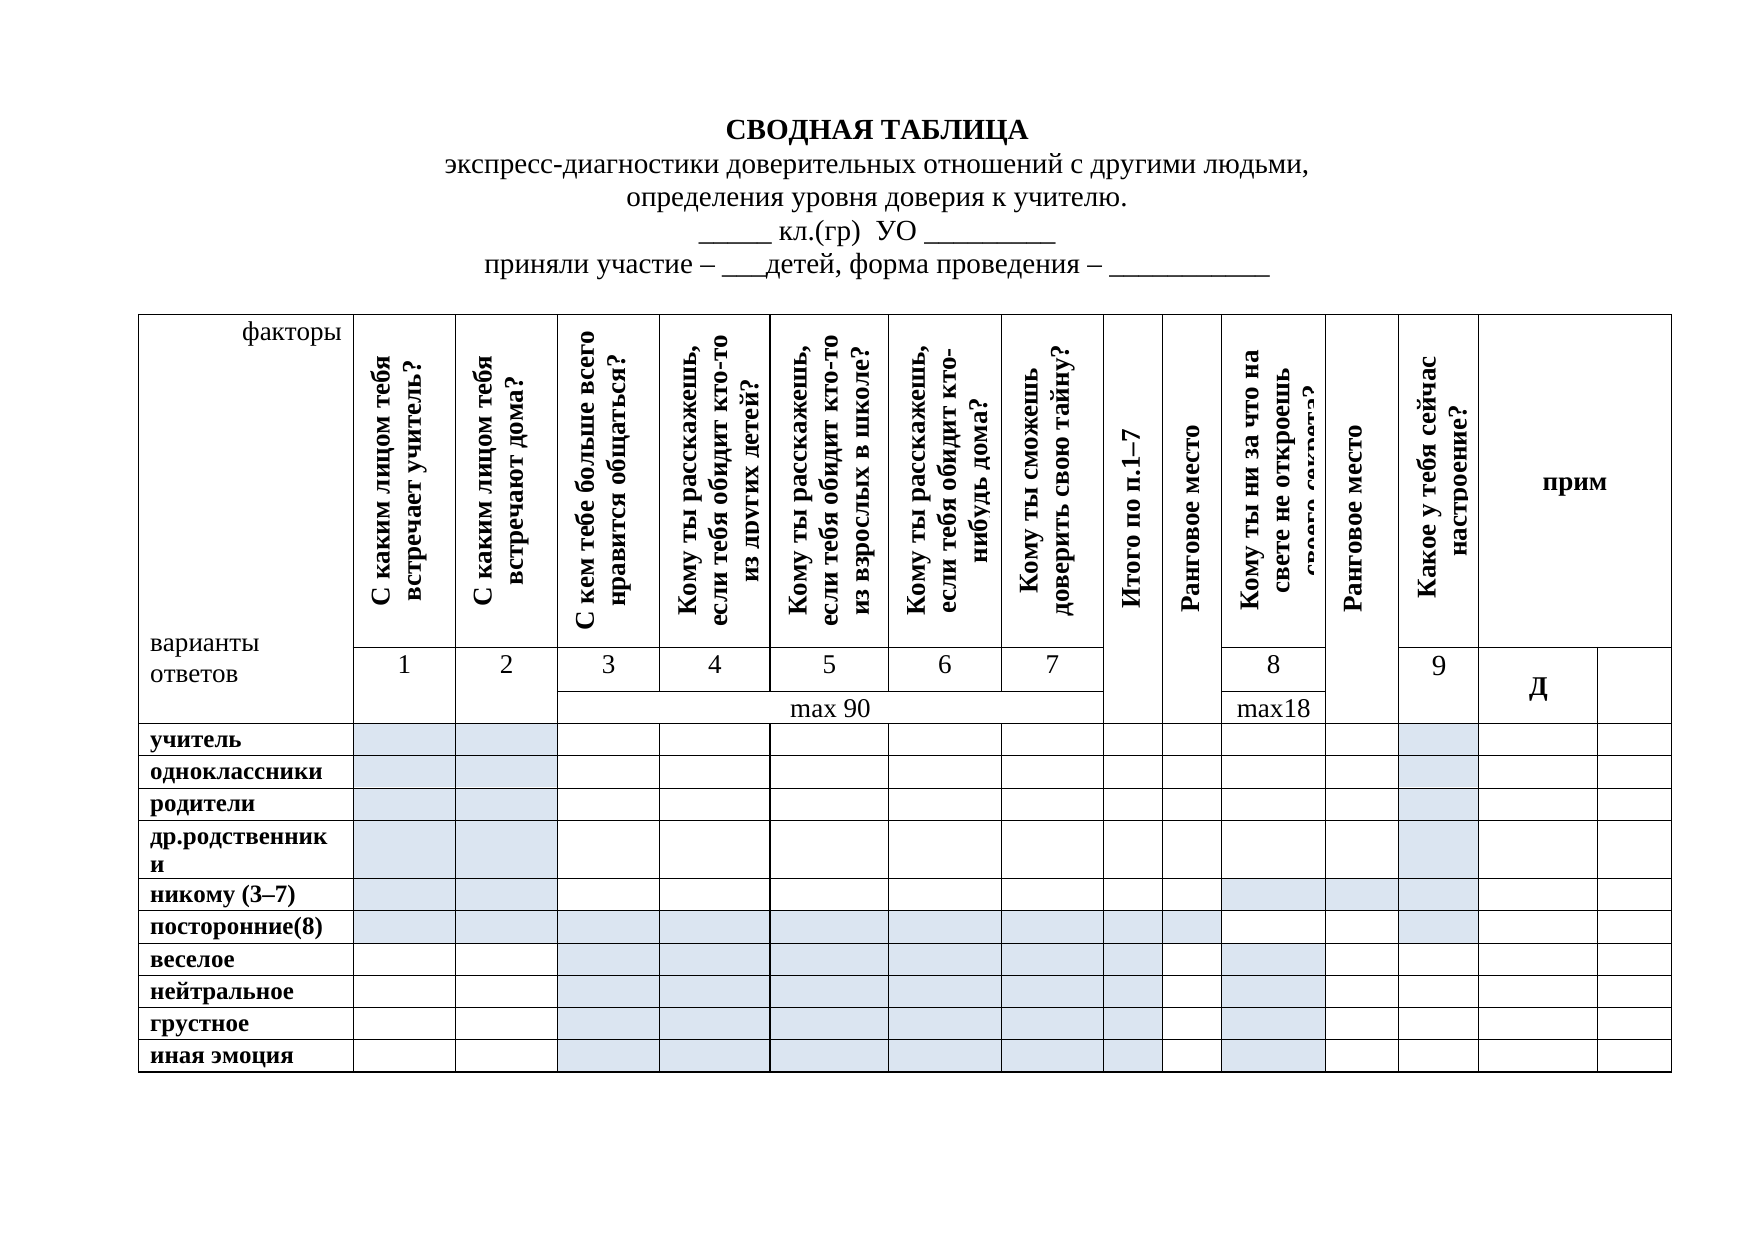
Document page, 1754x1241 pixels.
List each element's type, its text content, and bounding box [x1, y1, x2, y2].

table_cell [1163, 1008, 1221, 1039]
table_cell [889, 789, 1001, 820]
table_cell [1163, 789, 1221, 820]
table_cell нейтральное [139, 976, 353, 1007]
table_cell [558, 789, 659, 820]
table_cell [1163, 911, 1221, 943]
table_cell [354, 789, 455, 820]
table_cell [889, 821, 1001, 878]
table_cell [771, 756, 888, 787]
table_cell [1479, 944, 1597, 975]
table_cell 5 [771, 648, 888, 691]
table_cell [1163, 879, 1221, 910]
table_header Ранговое место [1163, 315, 1221, 723]
table_cell [1598, 648, 1671, 723]
table_cell [1399, 789, 1478, 820]
table_cell посторонние(8) [139, 911, 353, 943]
table_header Кому ты расскажешь, если тебя обидит кто-то из взрослых в школе? [771, 315, 888, 647]
table_header Какое у тебя сейчас настроение? [1399, 315, 1478, 647]
table_cell [660, 1040, 769, 1071]
table_cell [1222, 944, 1325, 975]
table_cell [1002, 976, 1103, 1007]
table_cell [456, 879, 557, 910]
table_cell [1002, 724, 1103, 755]
table_cell [1326, 789, 1398, 820]
table_cell веселое [139, 944, 353, 975]
table_cell [771, 821, 888, 878]
text определения уровня доверия к учителю. [150, 179, 1604, 213]
table_cell [1326, 944, 1398, 975]
table_cell [1002, 1008, 1103, 1039]
table_cell учитель [139, 724, 353, 755]
table_cell [558, 911, 659, 943]
table_cell [1479, 821, 1597, 878]
table_cell [1222, 976, 1325, 1007]
table_cell [1479, 1040, 1597, 1071]
table_cell [1222, 724, 1325, 755]
table_cell [1002, 1040, 1103, 1071]
table_cell [1479, 724, 1597, 755]
table_cell [1326, 756, 1398, 787]
table_cell [1399, 976, 1478, 1007]
table_cell [456, 1008, 557, 1039]
table_cell [660, 756, 769, 787]
table_cell [889, 879, 1001, 910]
text _____ кл.(гр) УО _________ [150, 213, 1604, 247]
table_cell [1399, 944, 1478, 975]
table_cell [456, 944, 557, 975]
table_cell [771, 1040, 888, 1071]
table_cell [456, 976, 557, 1007]
table_cell [660, 944, 769, 975]
table_cell [660, 789, 769, 820]
table_cell Д [1479, 648, 1597, 723]
table_cell никому (3–7) [139, 879, 353, 910]
table_cell [889, 944, 1001, 975]
table_cell [771, 724, 888, 755]
table_cell [1104, 756, 1162, 787]
table_cell [771, 944, 888, 975]
table_cell [558, 976, 659, 1007]
table_cell [771, 1008, 888, 1039]
table_cell [1479, 756, 1597, 787]
table_cell иная эмоция [139, 1040, 353, 1071]
text экспресс-диагностики доверительных отношений с другими людьми, [150, 146, 1604, 179]
table_header Итого по п.1–7 [1104, 315, 1162, 723]
table_cell [1163, 756, 1221, 787]
table_cell [1163, 821, 1221, 878]
table_cell [354, 1040, 455, 1071]
table_cell [558, 724, 659, 755]
table_cell [1326, 879, 1398, 910]
table_cell [1002, 911, 1103, 943]
table_cell [660, 911, 769, 943]
table_cell [558, 821, 659, 878]
table_cell 2 [456, 648, 557, 723]
table_cell [1598, 821, 1671, 878]
table_cell [1399, 821, 1478, 878]
table_cell [1479, 911, 1597, 943]
table_cell [1222, 1040, 1325, 1071]
table_cell 9 [1399, 648, 1478, 723]
table_cell [889, 1040, 1001, 1071]
table_cell [889, 911, 1001, 943]
table_cell [1479, 976, 1597, 1007]
table_cell [1399, 911, 1478, 943]
text приняли участие – ___детей, форма проведения – ___________ [150, 247, 1604, 280]
table_cell [354, 756, 455, 787]
table_cell [1399, 724, 1478, 755]
table_cell [1222, 879, 1325, 910]
table_cell [1163, 944, 1221, 975]
table_cell [558, 1008, 659, 1039]
table_cell одноклассники [139, 756, 353, 787]
table_cell [456, 756, 557, 787]
table_cell [1326, 1008, 1398, 1039]
table_cell [1163, 1040, 1221, 1071]
table_cell [771, 911, 888, 943]
table_cell [1222, 821, 1325, 878]
table_cell [354, 879, 455, 910]
table_cell [1479, 879, 1597, 910]
table_cell [660, 724, 769, 755]
table_cell [1598, 789, 1671, 820]
table_cell [354, 911, 455, 943]
table_cell [354, 944, 455, 975]
table_cell [1222, 756, 1325, 787]
table_header С кем тебе больше всего нравится общаться? [558, 315, 659, 647]
table_cell [354, 1008, 455, 1039]
table_cell [456, 724, 557, 755]
table_header Кому ты расскажешь, если тебя обидит кто-то из других детей? [660, 315, 769, 647]
table_cell родители [139, 789, 353, 820]
table_cell [1222, 911, 1325, 943]
table_cell 4 [660, 648, 769, 691]
table_cell [1002, 789, 1103, 820]
table_cell [889, 724, 1001, 755]
text СВОДНАЯ ТАБЛИЦА [150, 112, 1604, 146]
table_cell [1326, 1040, 1398, 1071]
table_cell [660, 821, 769, 878]
table_cell [558, 879, 659, 910]
table_cell [771, 879, 888, 910]
table_cell 1 [354, 648, 455, 723]
table_cell [456, 789, 557, 820]
table_cell [1479, 1008, 1597, 1039]
table_cell [1326, 976, 1398, 1007]
table_cell [1104, 1040, 1162, 1071]
table_cell [771, 789, 888, 820]
table_cell [1104, 789, 1162, 820]
table_header Кому ты расскажешь, если тебя обидит кто-нибудь дома? [889, 315, 1001, 647]
table_cell [456, 821, 557, 878]
table_cell [558, 1040, 659, 1071]
table_cell [1104, 724, 1162, 755]
table_cell [456, 1040, 557, 1071]
table_cell грустное [139, 1008, 353, 1039]
table_cell max18 [1222, 692, 1325, 723]
table_cell 8 [1222, 648, 1325, 691]
table_cell [1598, 1008, 1671, 1039]
table_cell [1104, 976, 1162, 1007]
table_cell [1598, 1040, 1671, 1071]
table_cell [1598, 756, 1671, 787]
table_header прим [1479, 315, 1671, 647]
table_cell [354, 724, 455, 755]
table_cell 7 [1002, 648, 1103, 691]
table_cell 6 [889, 648, 1001, 691]
table_cell [1399, 1040, 1478, 1071]
table_cell [1002, 879, 1103, 910]
table_cell [1326, 911, 1398, 943]
table_cell [1222, 789, 1325, 820]
table_header Ранговое место [1326, 315, 1398, 723]
table_cell [1104, 911, 1162, 943]
table_cell 3 [558, 648, 659, 691]
table_cell [889, 976, 1001, 1007]
table_header С каким лицом тебя встречают дома? [456, 315, 557, 647]
table_cell [1598, 911, 1671, 943]
table_cell [558, 756, 659, 787]
table_header С каким лицом тебя встречает учитель? [354, 315, 455, 647]
table_cell [1598, 724, 1671, 755]
table_cell [1399, 1008, 1478, 1039]
table_cell [456, 911, 557, 943]
table_cell [1399, 879, 1478, 910]
table_cell [354, 976, 455, 1007]
table_cell [1104, 944, 1162, 975]
table_cell [660, 976, 769, 1007]
table_cell [1163, 976, 1221, 1007]
table_cell [558, 944, 659, 975]
table_cell [1002, 944, 1103, 975]
table_cell [889, 756, 1001, 787]
table_cell [1104, 879, 1162, 910]
table_cell [660, 1008, 769, 1039]
table_cell [1479, 789, 1597, 820]
table_cell [1104, 1008, 1162, 1039]
table_header факторы варианты ответов [139, 315, 353, 723]
table_cell max 90 [558, 692, 1103, 723]
table_cell [1326, 821, 1398, 878]
table_cell [1002, 756, 1103, 787]
table_cell [889, 1008, 1001, 1039]
table_header Кому ты ни за что на свете не откроешь своего секрета? [1222, 315, 1325, 647]
table_cell др.родственники [139, 821, 353, 878]
table_cell [1399, 756, 1478, 787]
table_cell [771, 976, 888, 1007]
table_cell [1002, 821, 1103, 878]
table_cell [1598, 976, 1671, 1007]
table_cell [1163, 724, 1221, 755]
table_cell [1598, 879, 1671, 910]
table_cell [1104, 821, 1162, 878]
table_cell [1598, 944, 1671, 975]
table_cell [354, 821, 455, 878]
table_cell [1222, 1008, 1325, 1039]
table_header Кому ты сможешь доверить свою тайну? [1002, 315, 1103, 647]
table_cell [1326, 724, 1398, 755]
table_cell [660, 879, 769, 910]
